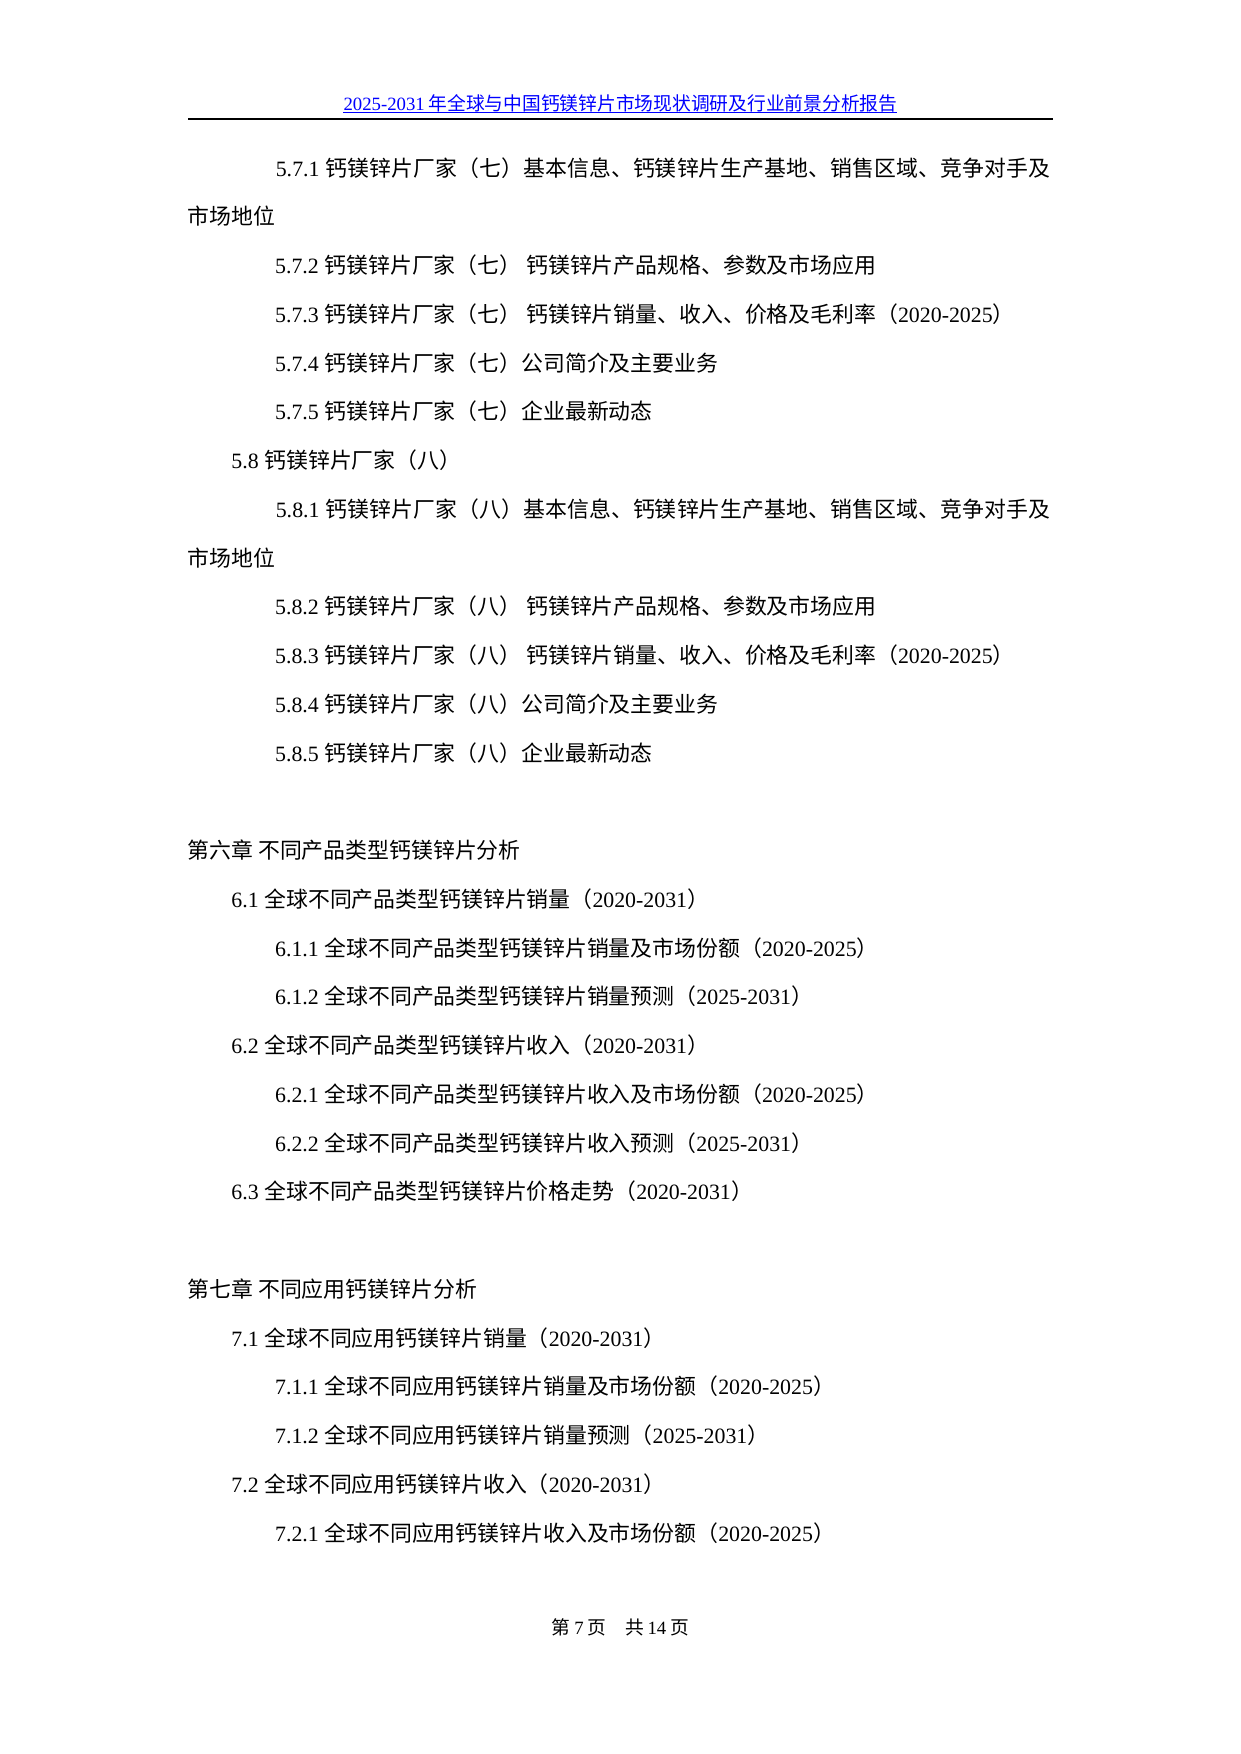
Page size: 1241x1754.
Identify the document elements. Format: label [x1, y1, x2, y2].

text [187, 150, 1053, 1548]
